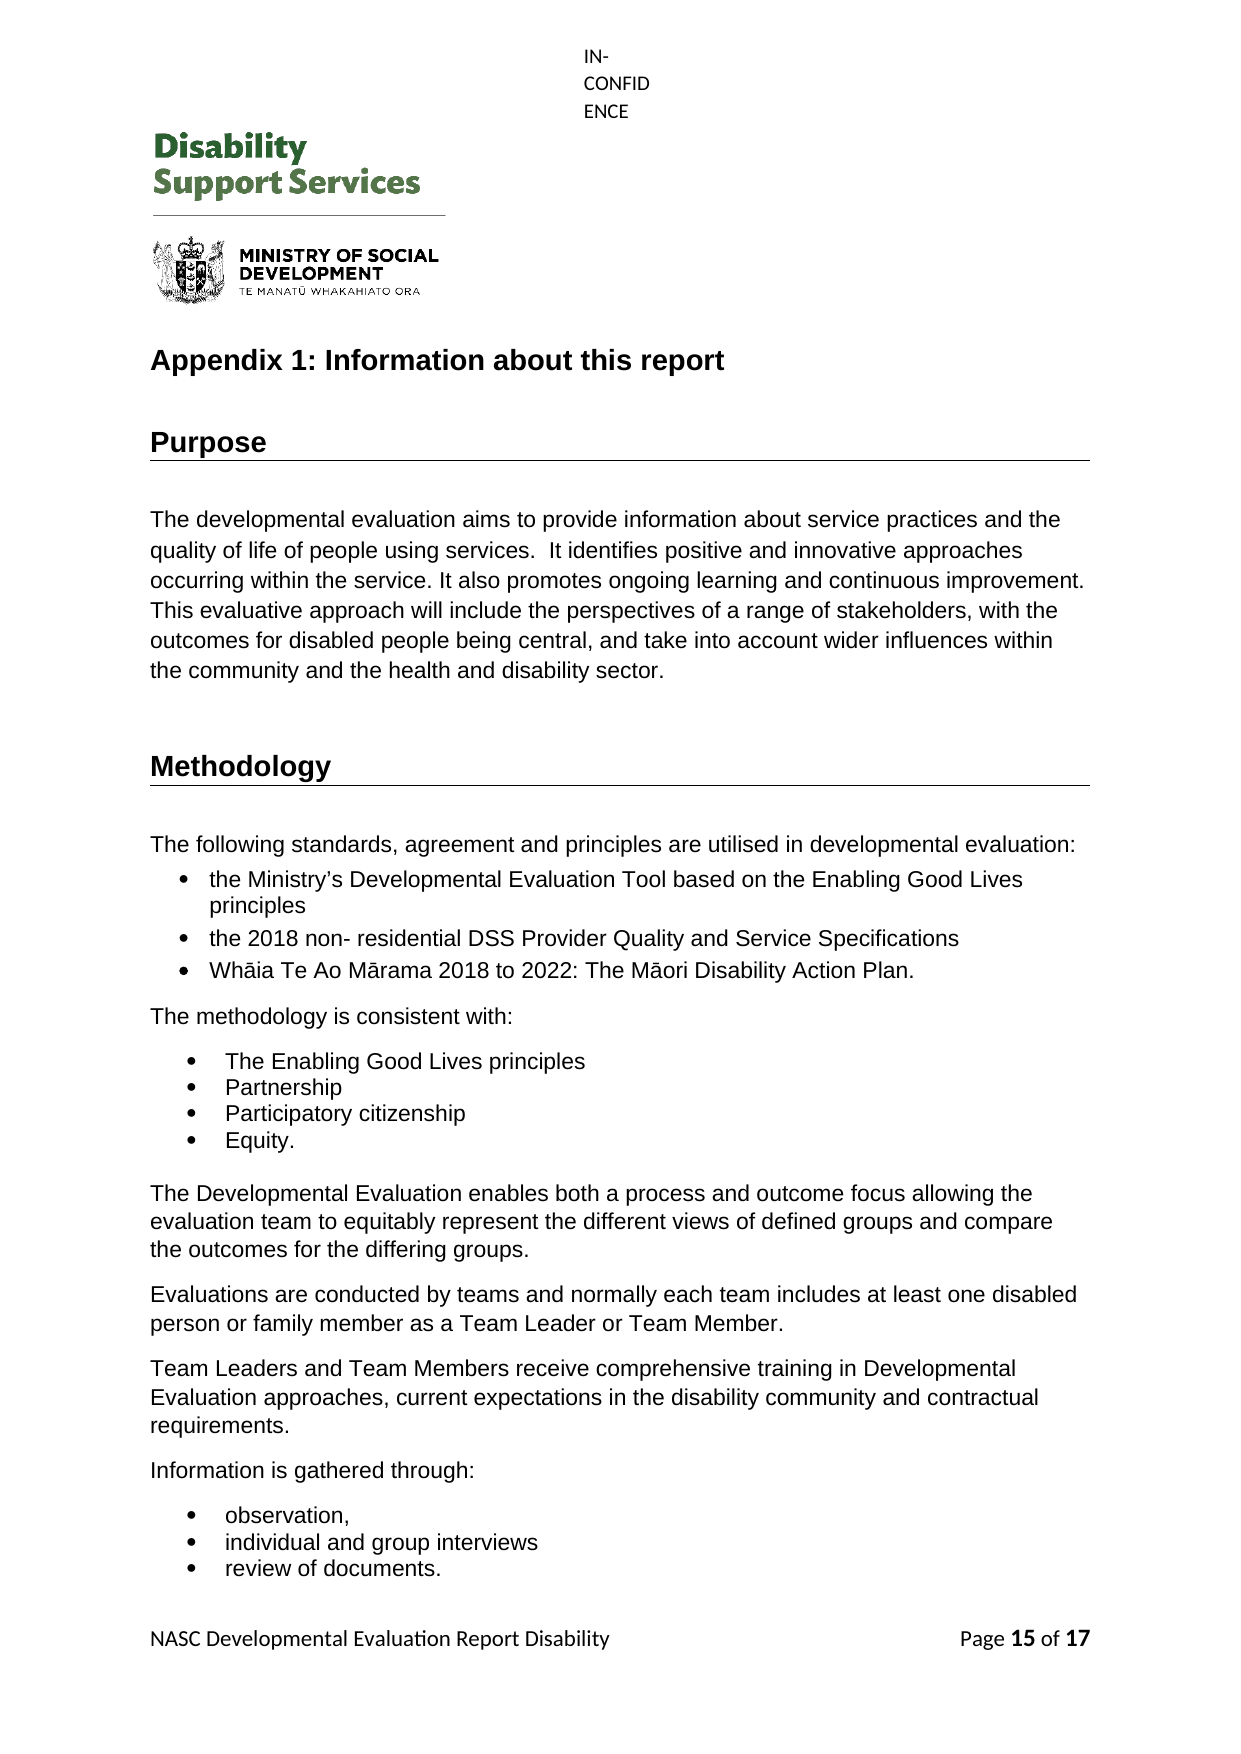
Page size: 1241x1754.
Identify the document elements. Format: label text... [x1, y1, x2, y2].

text The following standards, agreement and principles are utilised in developmental evaluation: [150, 831, 1090, 858]
list the 2018 non- residential DSS Provider Quality and Service Specifications [179, 925, 1090, 951]
list review of documents. [187, 1555, 1090, 1581]
list Partnership [187, 1074, 1090, 1100]
subtitle Purpose [150, 425, 1090, 460]
list The Enabling Good Lives principles [187, 1048, 1090, 1074]
text Information is gathered through: [150, 1457, 1090, 1483]
text The methodology is consistent with: [150, 1003, 1090, 1029]
subtitle Methodology [150, 749, 1090, 785]
picture [150, 73, 447, 319]
text Team Leaders and Team Members receive comprehensive training in Developmental Evaluation approaches, current expectations in the disability community and contractual requirements. [150, 1355, 1090, 1438]
list the Ministry’s Developmental Evaluation Tool based on the Enabling Good Lives principles [179, 866, 1090, 919]
subtitle Appendix 1: Information about this report [150, 343, 1090, 377]
text The developmental evaluation aims to provide information about service practices and the quality of life of people using services. It identifies positive and innovative approaches occurring within the service. It also promotes ongoing learning and continuous improvement. This evaluative approach will include the perspectives of a range of stakeholders, with the outcomes for disabled people being central, and take into account wider influences within the community and the health and disability sector. [150, 506, 1090, 684]
list Equity. [187, 1127, 1090, 1153]
list Participatory citizenship [187, 1100, 1090, 1127]
text The Developmental Evaluation enables both a process and outcome focus allowing the evaluation team to equitably represent the different views of defined groups and compare the outcomes for the differing groups. [150, 1179, 1090, 1263]
text Evaluations are conducted by teams and normally each team includes at least one disabled person or family member as a Team Leader or Team Member. [150, 1281, 1090, 1336]
list observation, [187, 1502, 1090, 1528]
list individual and group interviews [187, 1528, 1090, 1555]
list Whāia Te Ao Mārama 2018 to 2022: The Māori Disability Action Plan. [179, 957, 1090, 984]
